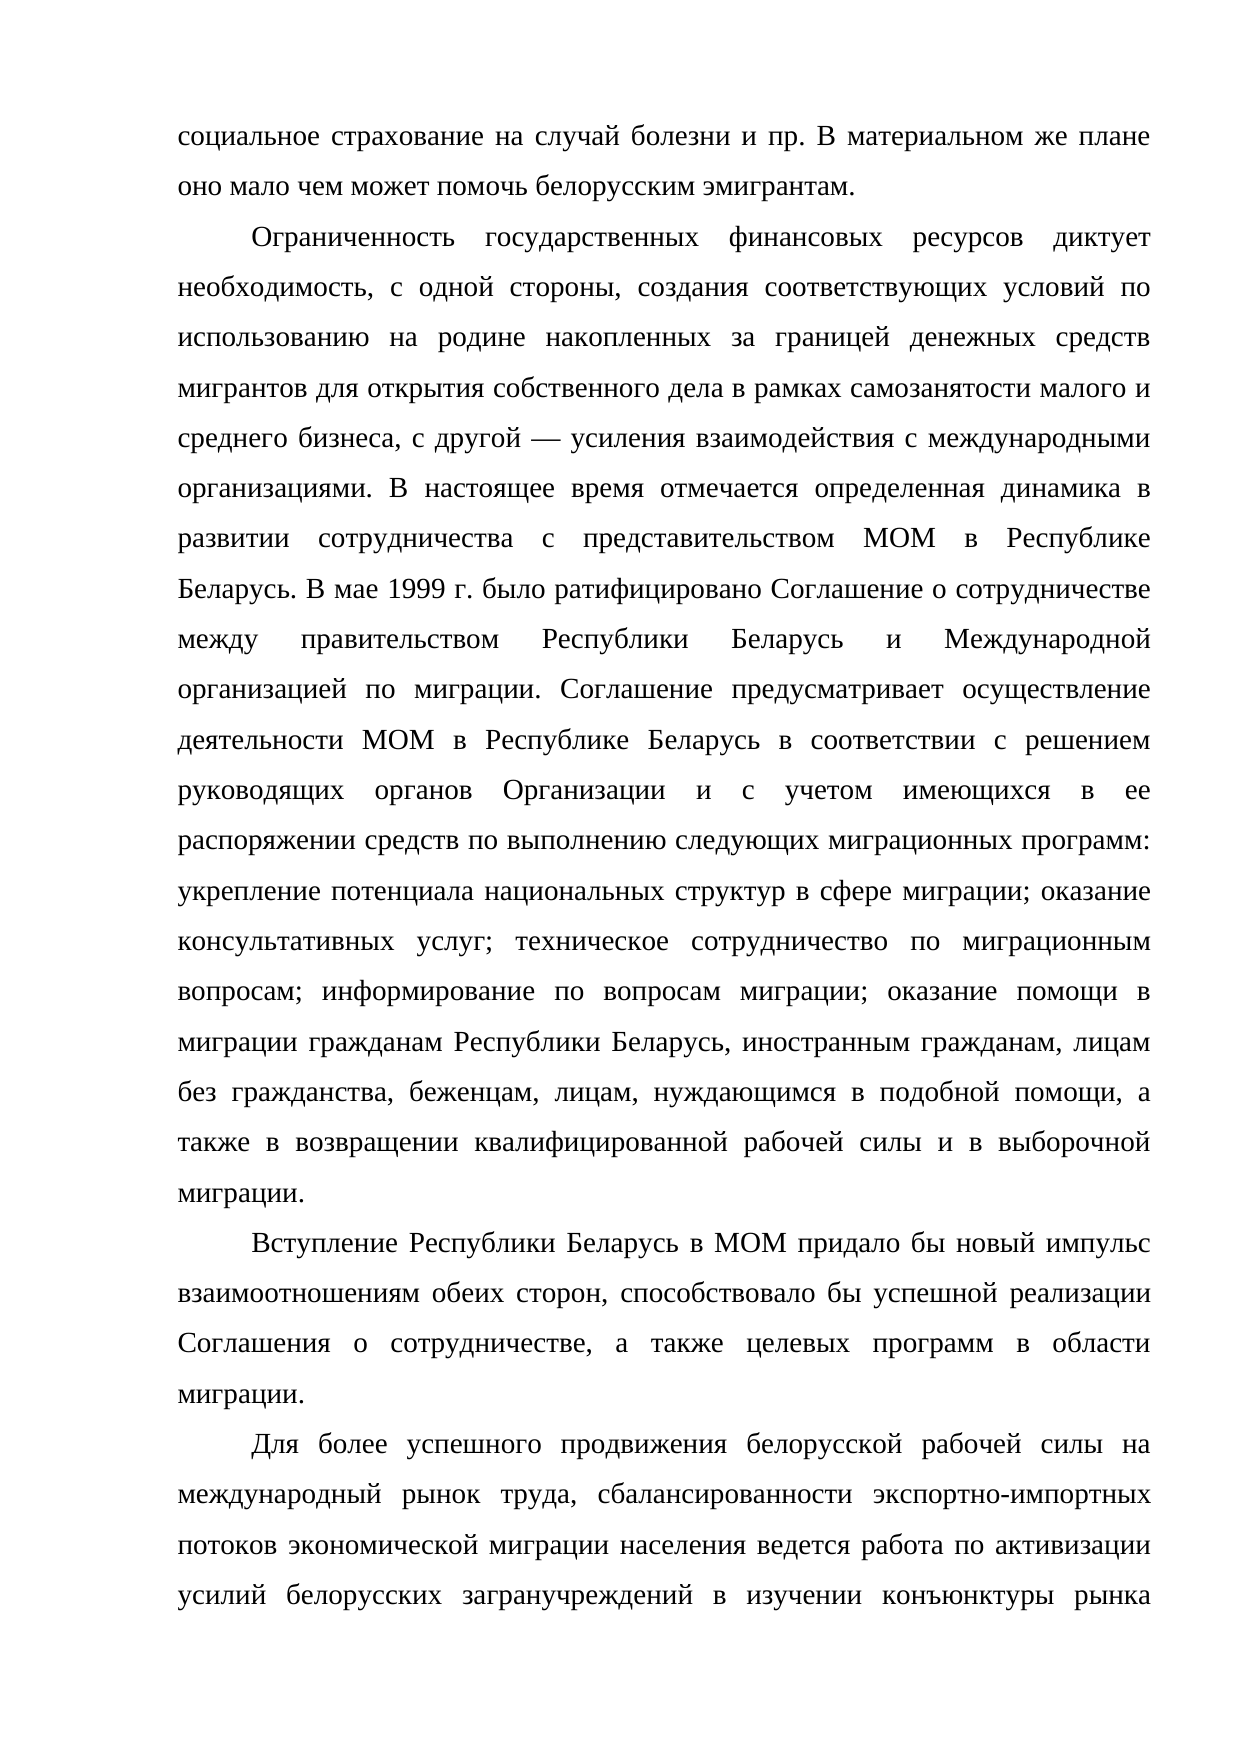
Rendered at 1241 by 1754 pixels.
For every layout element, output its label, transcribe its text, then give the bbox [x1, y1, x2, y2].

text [177, 118, 1152, 202]
text Ограниченность государственных финансовых ресурсов диктует необходимость, с одной стороны, создания соответствующих условий по использованию на родине накопленных за границей денежных средств мигрантов для открытия собственного дела в рамках самозанятости малого и среднего бизнеса, с другой — усиления взаимодействия с международными организациями. В настоящее время отмечается определенная динамика в развитии сотрудничества с представительством MOM в Республике Беларусь. В мае . было ратифицировано Соглашение о сотрудничестве между правительством Республики Беларусь и Международной организацией по миграции. Соглашение предусматривает осуществление деятельности MOM в Республике Беларусь в соответствии с решением руководящих органов Организации и с учетом имеющихся в ее распоряжении средств по выполнению следующих миграционных программ: укрепление потенциала национальных структур в сфере миграции; оказание консультативных услуг; техническое сотрудничество по миграционным вопросам; информирование по вопросам миграции; оказание помощи в миграции гражданам Республики Беларусь, иностранным гражданам, лицам без гражданства, беженцам, лицам, нуждающимся в подобной помощи, а также в возвращении квалифицированной рабочей силы и в выборочной миграции. [177, 219, 1152, 1208]
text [177, 1426, 1152, 1611]
text Вступление Республики Беларусь в MOM придало бы новый импульс взаимоотношениям обеих сторон, способствовало бы успешной реализации Соглашения о сотрудничестве, а также целевых программ в области миграции. [177, 1225, 1152, 1409]
